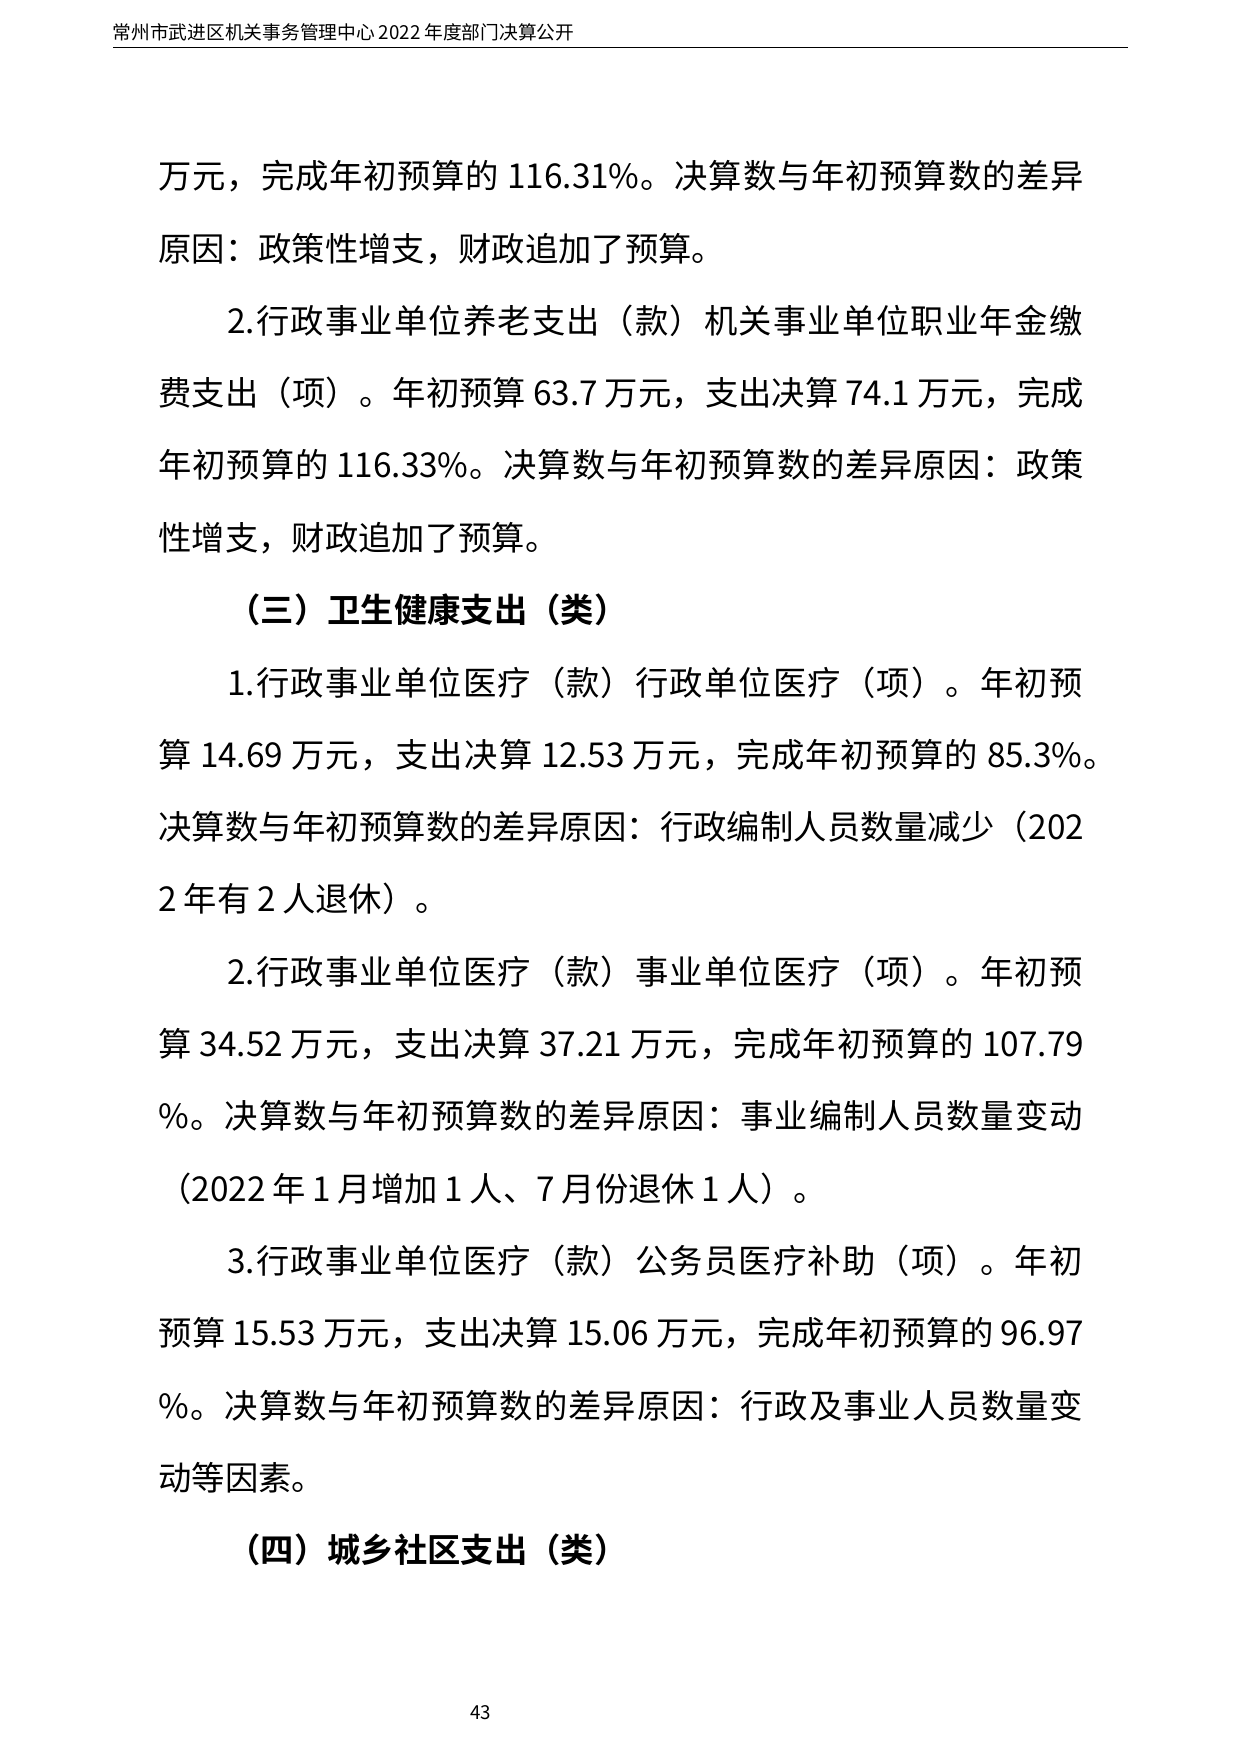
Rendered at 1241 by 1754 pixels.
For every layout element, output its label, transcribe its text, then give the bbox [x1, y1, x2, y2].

text 2.行政事业单位养老支出（款）机关事业单位职业年金缴费支出（项）。年初预算63.7万元，支出决算74.1万元，完成年初预算的116.33%。决算数与年初预算数的差异原因：政策性增支，财政追加了预算。 [158, 295, 1084, 560]
text 2.行政事业单位医疗（款）事业单位医疗（项）。年初预算34.52万元，支出决算37.21万元，完成年初预算的107.79%。决算数与年初预算数的差异原因：事业编制人员数量变动（2022年1月增加1人、7月份退休1人）。 [158, 946, 1084, 1211]
text 3.行政事业单位医疗（款）公务员医疗补助（项）。年初预算15.53万元，支出决算15.06万元，完成年初预算的96.97%。决算数与年初预算数的差异原因：行政及事业人员数量变动等因素。 [158, 1235, 1084, 1500]
text 1.行政事业单位医疗（款）行政单位医疗（项）。年初预算14.69万元，支出决算12.53万元，完成年初预算的85.3%。决算数与年初预算数的差异原因：行政编制人员数量减少（2022年有2人退休）。 [158, 656, 1084, 921]
text （四）城乡社区支出（类） [158, 1524, 1084, 1572]
text （三）卫生健康支出（类） [158, 584, 1084, 632]
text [158, 150, 1084, 271]
